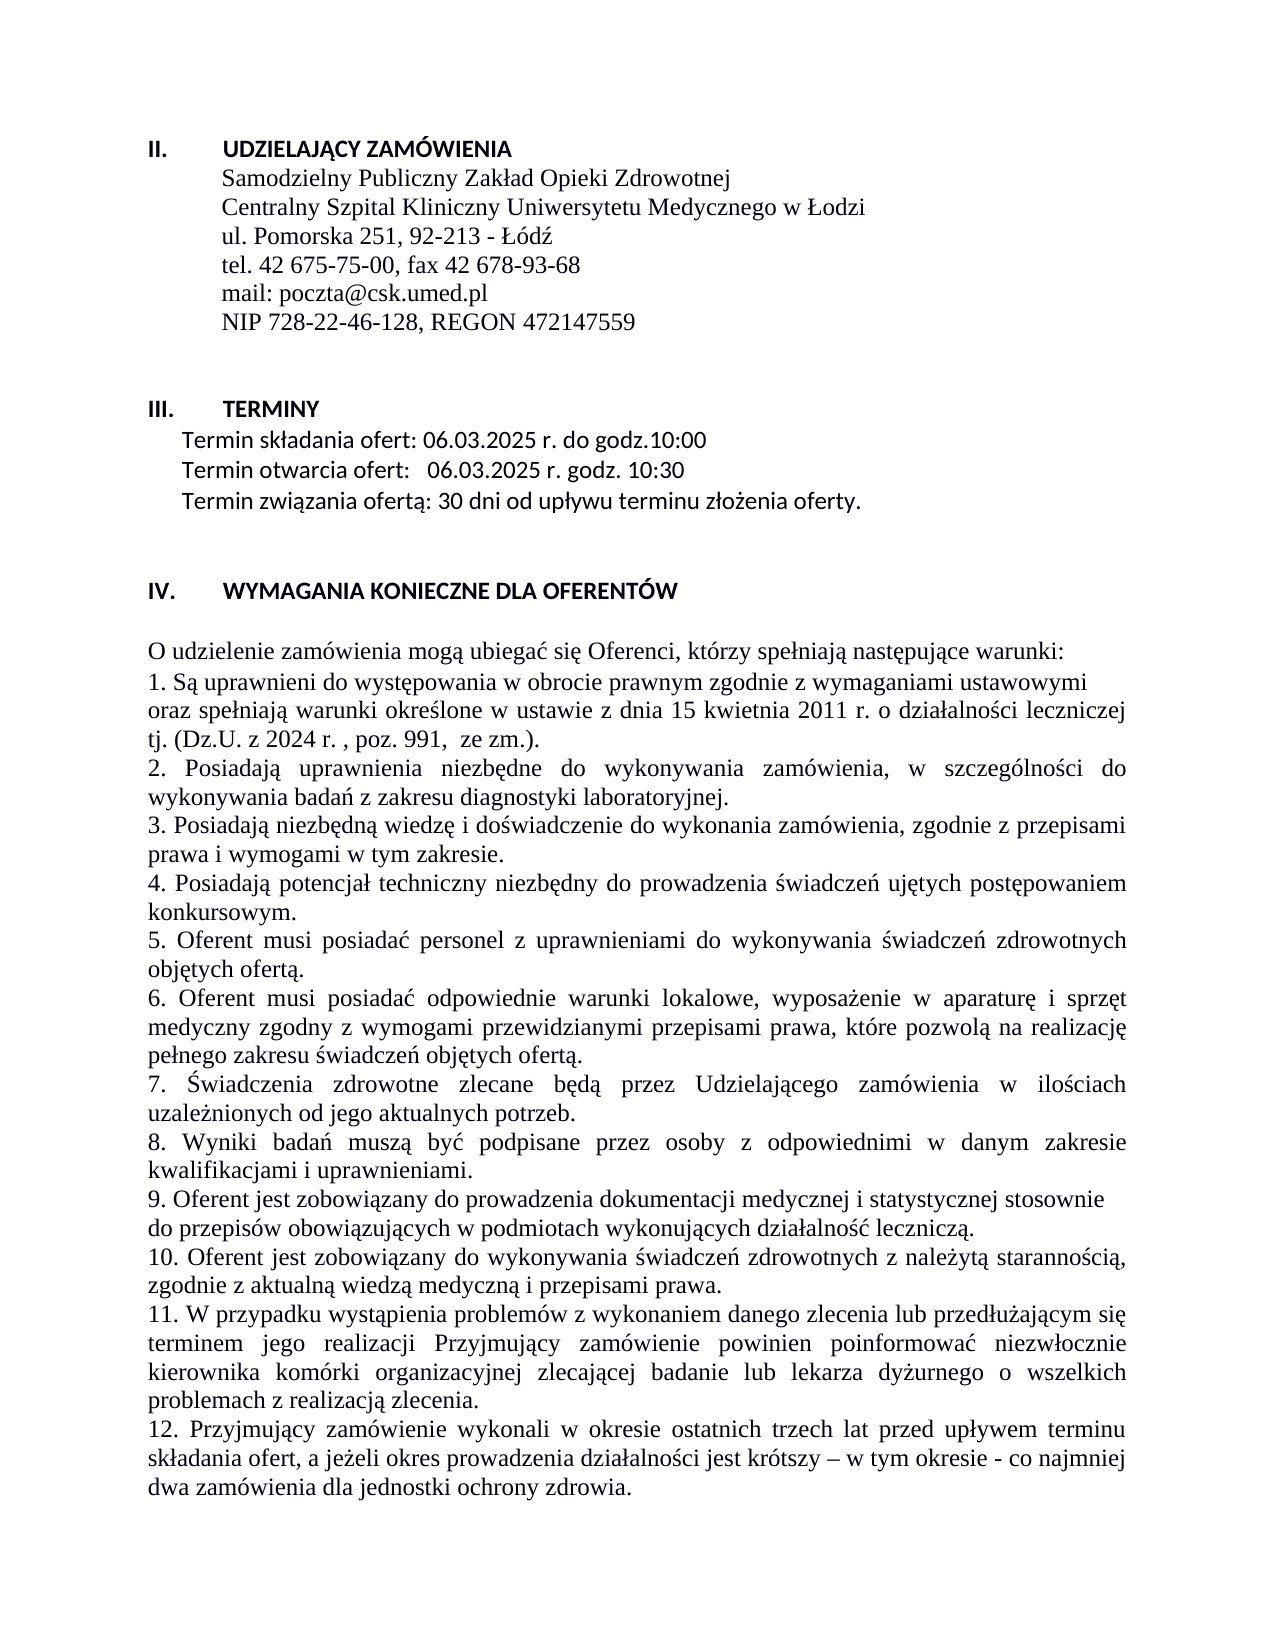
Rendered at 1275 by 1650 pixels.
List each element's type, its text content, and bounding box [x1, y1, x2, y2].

text 9. Oferent jest zobowiązany do prowadzenia dokumentacji medycznej i statystycznej stosownie [148, 1184, 1127, 1213]
text 8. Wyniki badań muszą być podpisane przez osoby z odpowiednimi w danym zakresie kwalifikacjami i uprawnieniami. [148, 1127, 1127, 1184]
text mail: poczta@csk.umed.pl [221, 278, 1127, 307]
text 11. W przypadku wystąpienia problemów z wykonaniem danego zlecenia lub przedłużającym się terminem jego realizacji Przyjmujący zamówienie powinien poinformować niezwłocznie kierownika komórki organizacyjnej zlecającej badanie lub lekarza dyżurnego o wszelkich problemach z realizacją zlecenia. [148, 1299, 1127, 1414]
text Termin związania ofertą: 30 dni od upływu terminu złożenia oferty. [148, 485, 1127, 516]
text Termin składania ofert: 06.03.2025 r. do godz.10:00 [148, 424, 1127, 454]
text Centralny Szpital Kliniczny Uniwersytetu Medycznego w Łodzi [221, 192, 1127, 221]
text 3. Posiadają niezbędną wiedzę i doświadczenie do wykonania zamówienia, zgodnie z przepisami prawa i wymogami w tym zakresie. [148, 811, 1127, 868]
text 1. Są uprawnieni do występowania w obrocie prawnym zgodnie z wymaganiami ustawowymi [148, 667, 1127, 696]
list WYMAGANIA KONIECZNE DLA OFERENTÓW [148, 575, 1127, 605]
text oraz spełniają warunki określone w ustawie z dnia 15 kwietnia 2011 r. o działalności leczniczej tj. (Dz.U. z 2024 r. , poz. 991, ze zm.). [148, 696, 1127, 753]
text 10. Oferent jest zobowiązany do wykonywania świadczeń zdrowotnych z należytą starannością, zgodnie z aktualną wiedzą medyczną i przepisami prawa. [148, 1242, 1127, 1299]
text 5. Oferent musi posiadać personel z uprawnieniami do wykonywania świadczeń zdrowotnych objętych ofertą. [148, 926, 1127, 983]
text O udzielenie zamówienia mogą ubiegać się Oferenci, którzy spełniają następujące warunki: [148, 636, 1127, 664]
text NIP 728-22-46-128, REGON 472147559 [221, 307, 1127, 336]
text 2. Posiadają uprawnienia niezbędne do wykonywania zamówienia, w szczególności do wykonywania badań z zakresu diagnostyki laboratoryjnej. [148, 753, 1127, 811]
text 6. Oferent musi posiadać odpowiednie warunki lokalowe, wyposażenie w aparaturę i sprzęt medyczny zgodny z wymogami przewidzianymi przepisami prawa, które pozwolą na realizację pełnego zakresu świadczeń objętych ofertą. [148, 983, 1127, 1069]
text Samodzielny Publiczny Zakład Opieki Zdrowotnej [221, 163, 1127, 192]
text ul. Pomorska 251, 92-213 - Łódź [221, 221, 1127, 250]
text Termin otwarcia ofert: 06.03.2025 r. godz. 10:30 [148, 454, 1127, 485]
text 7. Świadczenia zdrowotne zlecane będą przez Udzielającego zamówienia w ilościach uzależnionych od jego aktualnych potrzeb. [148, 1069, 1127, 1127]
list TERMINY [148, 393, 1127, 424]
text 12. Przyjmujący zamówienie wykonali w okresie ostatnich trzech lat przed upływem terminu składania ofert, a jeżeli okres prowadzenia działalności jest krótszy – w tym okresie - co najmniej dwa zamówienia dla jednostki ochrony zdrowia. [148, 1414, 1127, 1501]
list UDZIELAJĄCY ZAMÓWIENIA [148, 133, 1127, 163]
text tel. 42 675-75-00, fax 42 678-93-68 [221, 250, 1127, 278]
text 4. Posiadają potencjał techniczny niezbędny do prowadzenia świadczeń ujętych postępowaniem konkursowym. [148, 868, 1127, 926]
text do przepisów obowiązujących w podmiotach wykonujących działalność leczniczą. [148, 1213, 1127, 1242]
